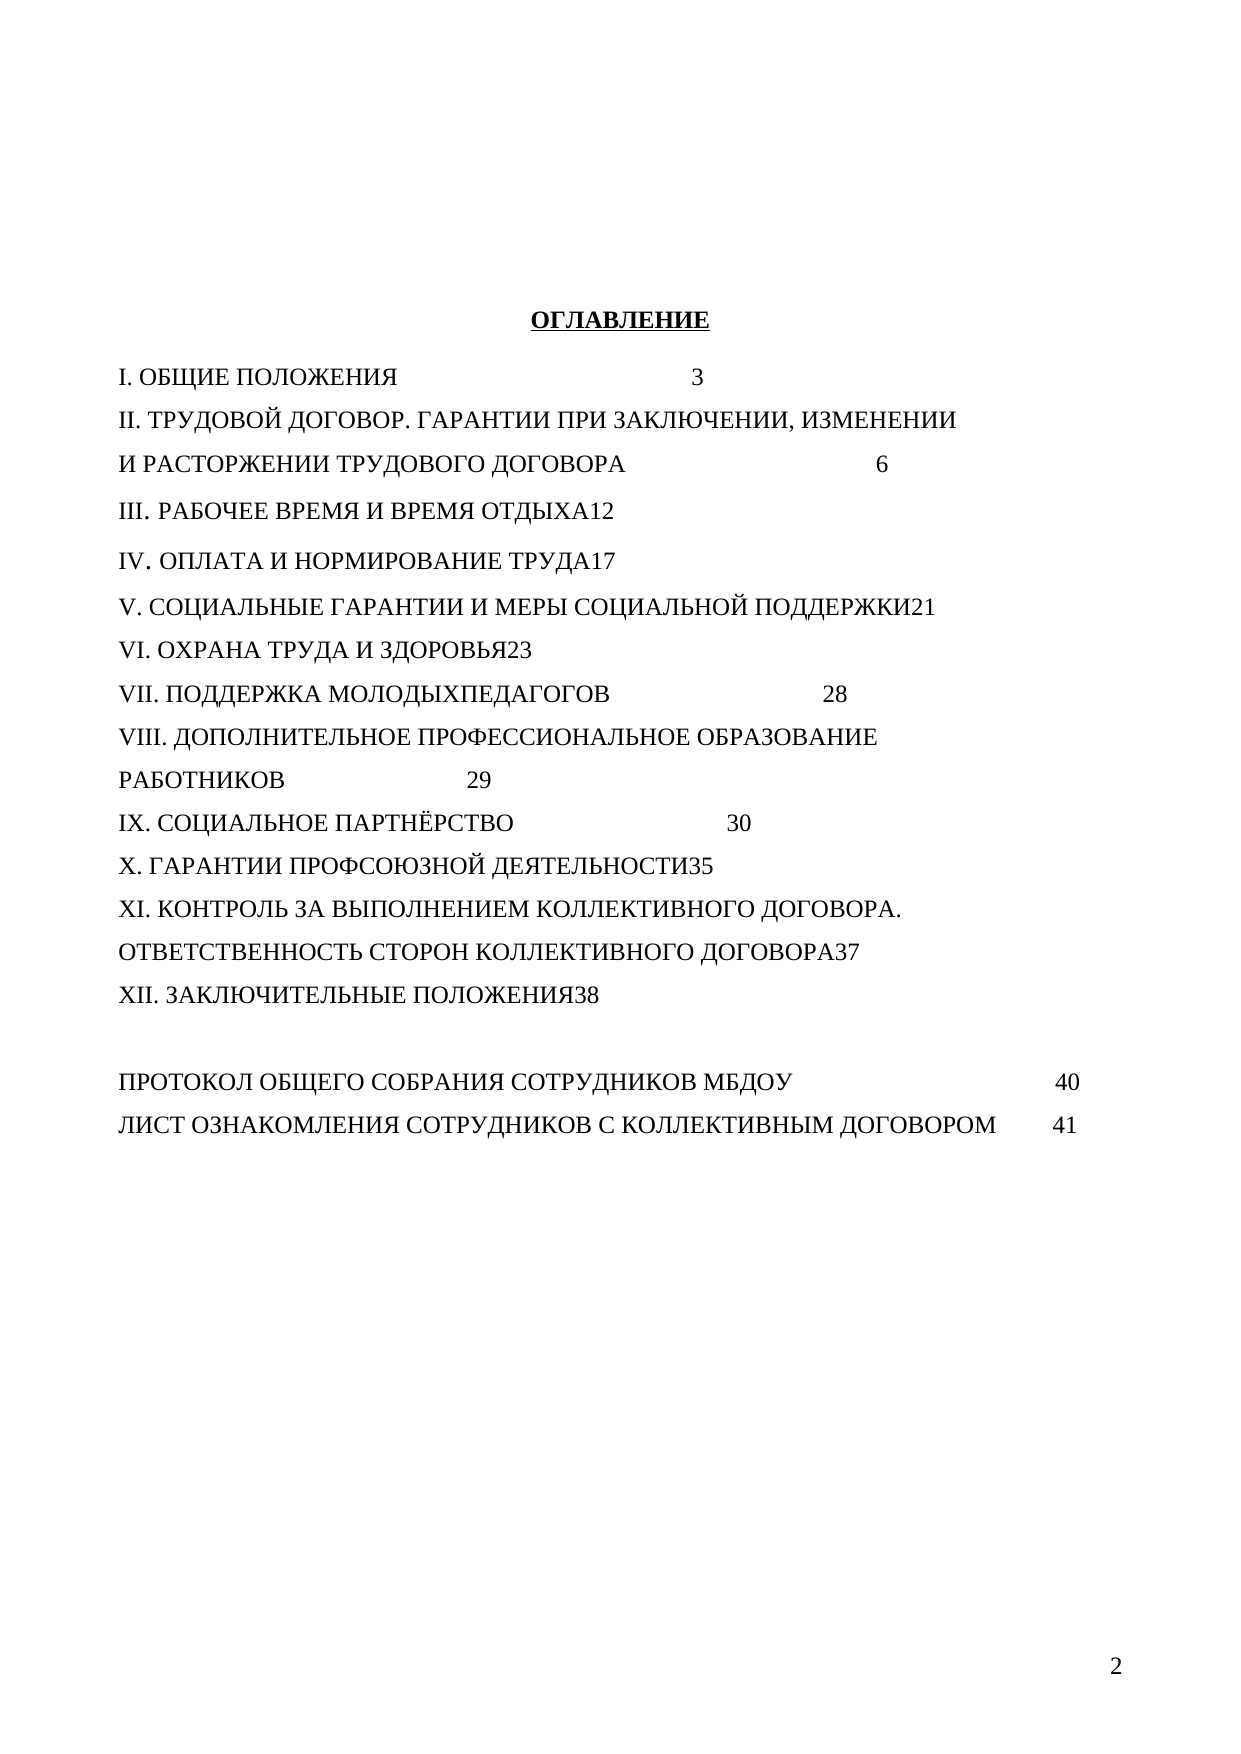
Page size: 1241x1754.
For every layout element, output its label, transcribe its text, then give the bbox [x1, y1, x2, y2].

text VI. Охрана труда и здоровья23 [118, 636, 1122, 664]
text ОТВЕТСТВЕННОСТЬ СТОРОН КОЛЛЕКТИВНОГО ДОГОВОРА37 [118, 937, 1122, 966]
text ОБЩИЕ ПОЛОЖЕНИЯ 3 [118, 362, 1122, 391]
text РАБОТНИКОВ 29 [118, 765, 1122, 794]
text XII. ЗАКЛЮЧИТЕЛЬНЫЕ ПОЛОЖЕНИЯ38 [118, 981, 1122, 1009]
text IV. Оплата и нормирование труда17 [118, 542, 1122, 576]
text VIII. ДОПОЛНИТЕЛЬНОЕ ПРОФЕССИОНАЛЬНОЕ ОБРАЗОВАНИЕ [118, 722, 1122, 751]
text III. рабочее время и время отдыха12 [118, 492, 1122, 525]
text IX. СОЦИАЛЬНОЕ ПАРТНЁРСТВО 30 [118, 808, 1122, 837]
text ОГЛАВЛЕНИЕ [118, 305, 1122, 334]
text VII. ПОДДЕРЖКА МОЛОДЫХПЕДАГОГОВ 28 [118, 679, 1122, 707]
text V. Социальные гарантии и меры социальной поддержки21 [118, 592, 1122, 621]
text ПРОТОКОЛ ОБЩЕГО СОБРАНИЯ СОТРУДНИКОВ МБДОУ 40 [118, 1067, 1122, 1096]
text И РАСТОРЖЕНИИ ТРУДОВОГО ДОГОВОРА 6 [118, 449, 1122, 477]
text ЛИСТ ОЗНАКОМЛЕНИЯ СОТРУДНИКОВ С КОЛЛЕКТИВНЫМ ДОГОВОРОМ 41 [118, 1110, 1122, 1139]
text XI. КОНТРОЛЬ ЗА ВЫПОЛНЕНИЕМ КОЛЛЕКТИВНОГО ДОГОВОРА. [118, 894, 1122, 923]
text X. ГАРАНТИИ ПРОФСОЮЗНОЙ ДЕЯТЕЛЬНОСТИ35 [118, 851, 1122, 880]
text II. ТРУДОВОЙ ДОГОВОР. ГАРАНТИИ ПРИ ЗАКЛЮЧЕНИИ, ИЗМЕНЕНИИ [118, 406, 1122, 434]
